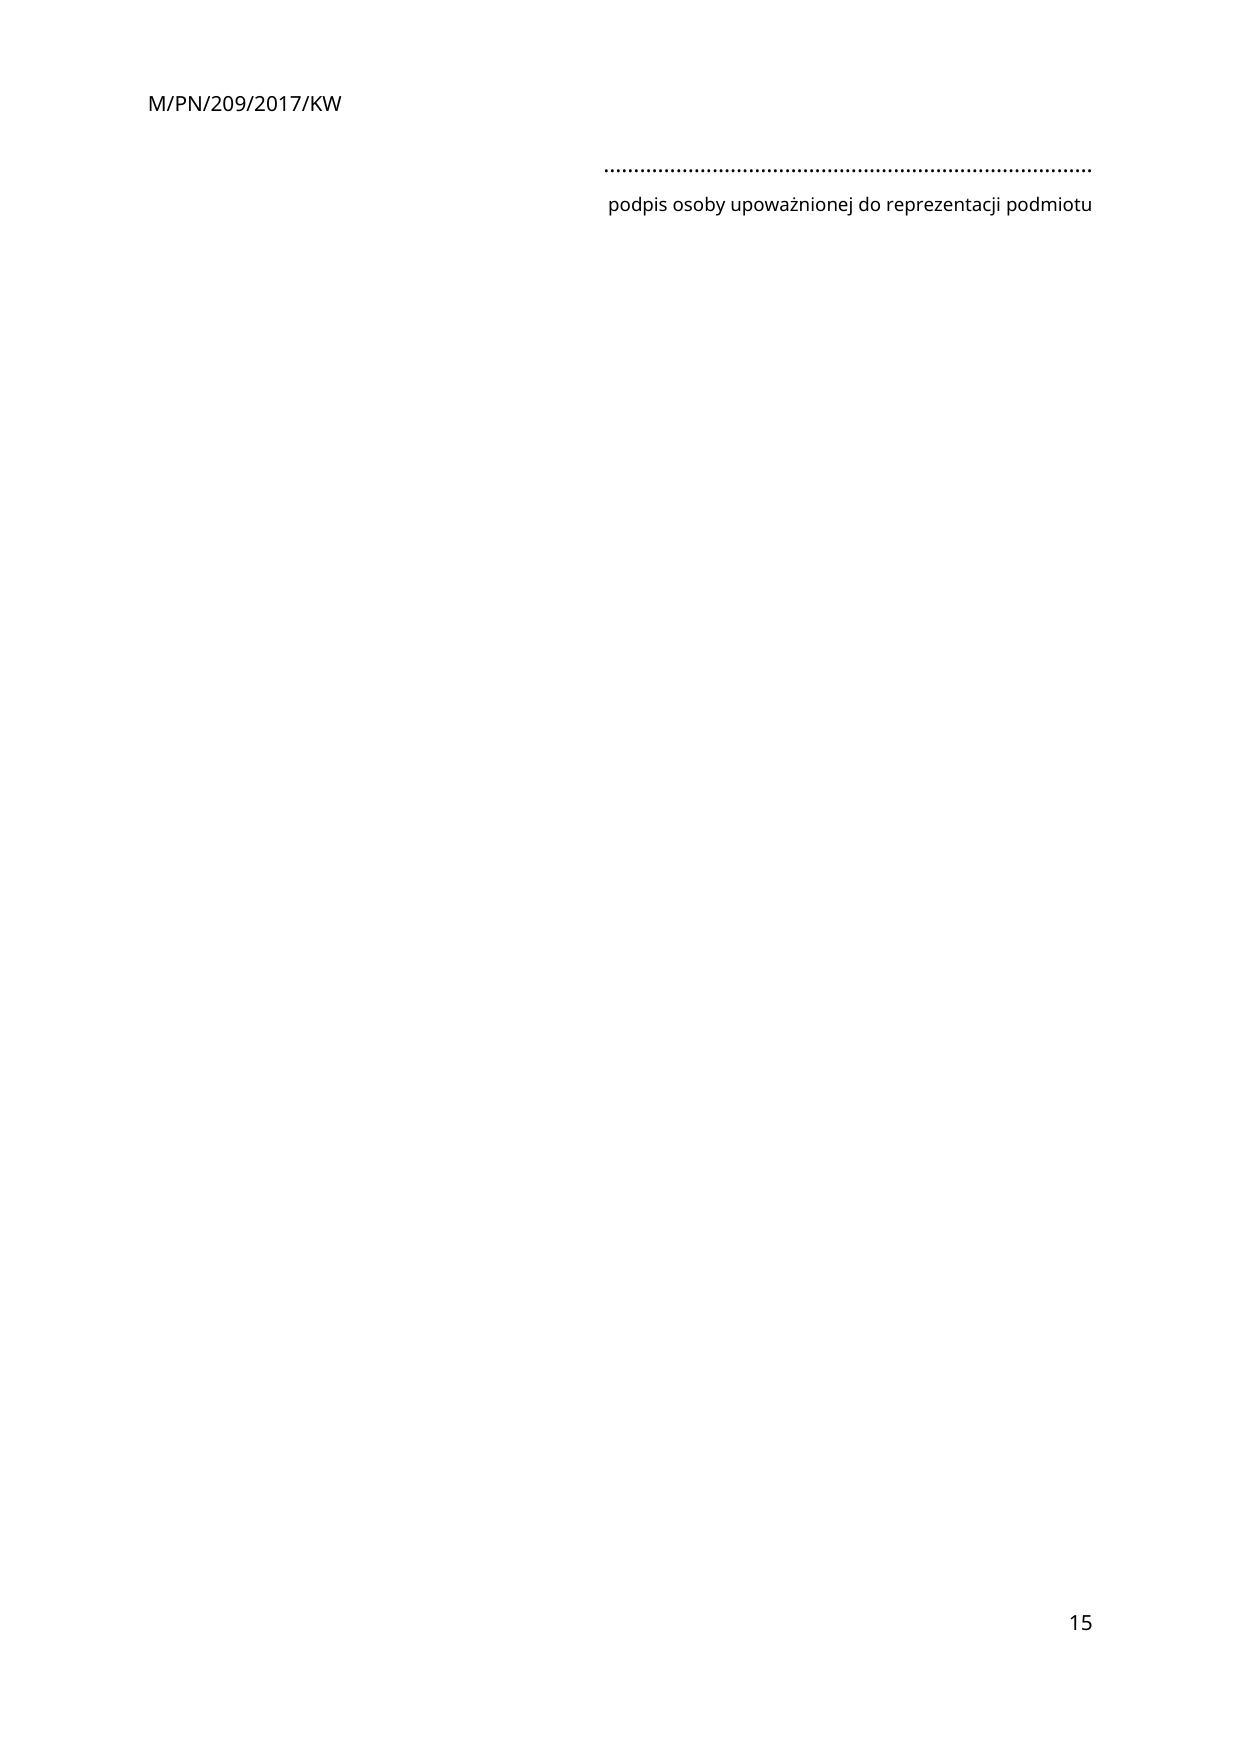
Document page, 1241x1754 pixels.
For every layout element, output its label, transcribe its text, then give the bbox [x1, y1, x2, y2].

text ……………………………………………………………………… [148, 148, 1092, 179]
text podpis osoby upoważnionej do reprezentacji podmiotu [148, 191, 1092, 217]
